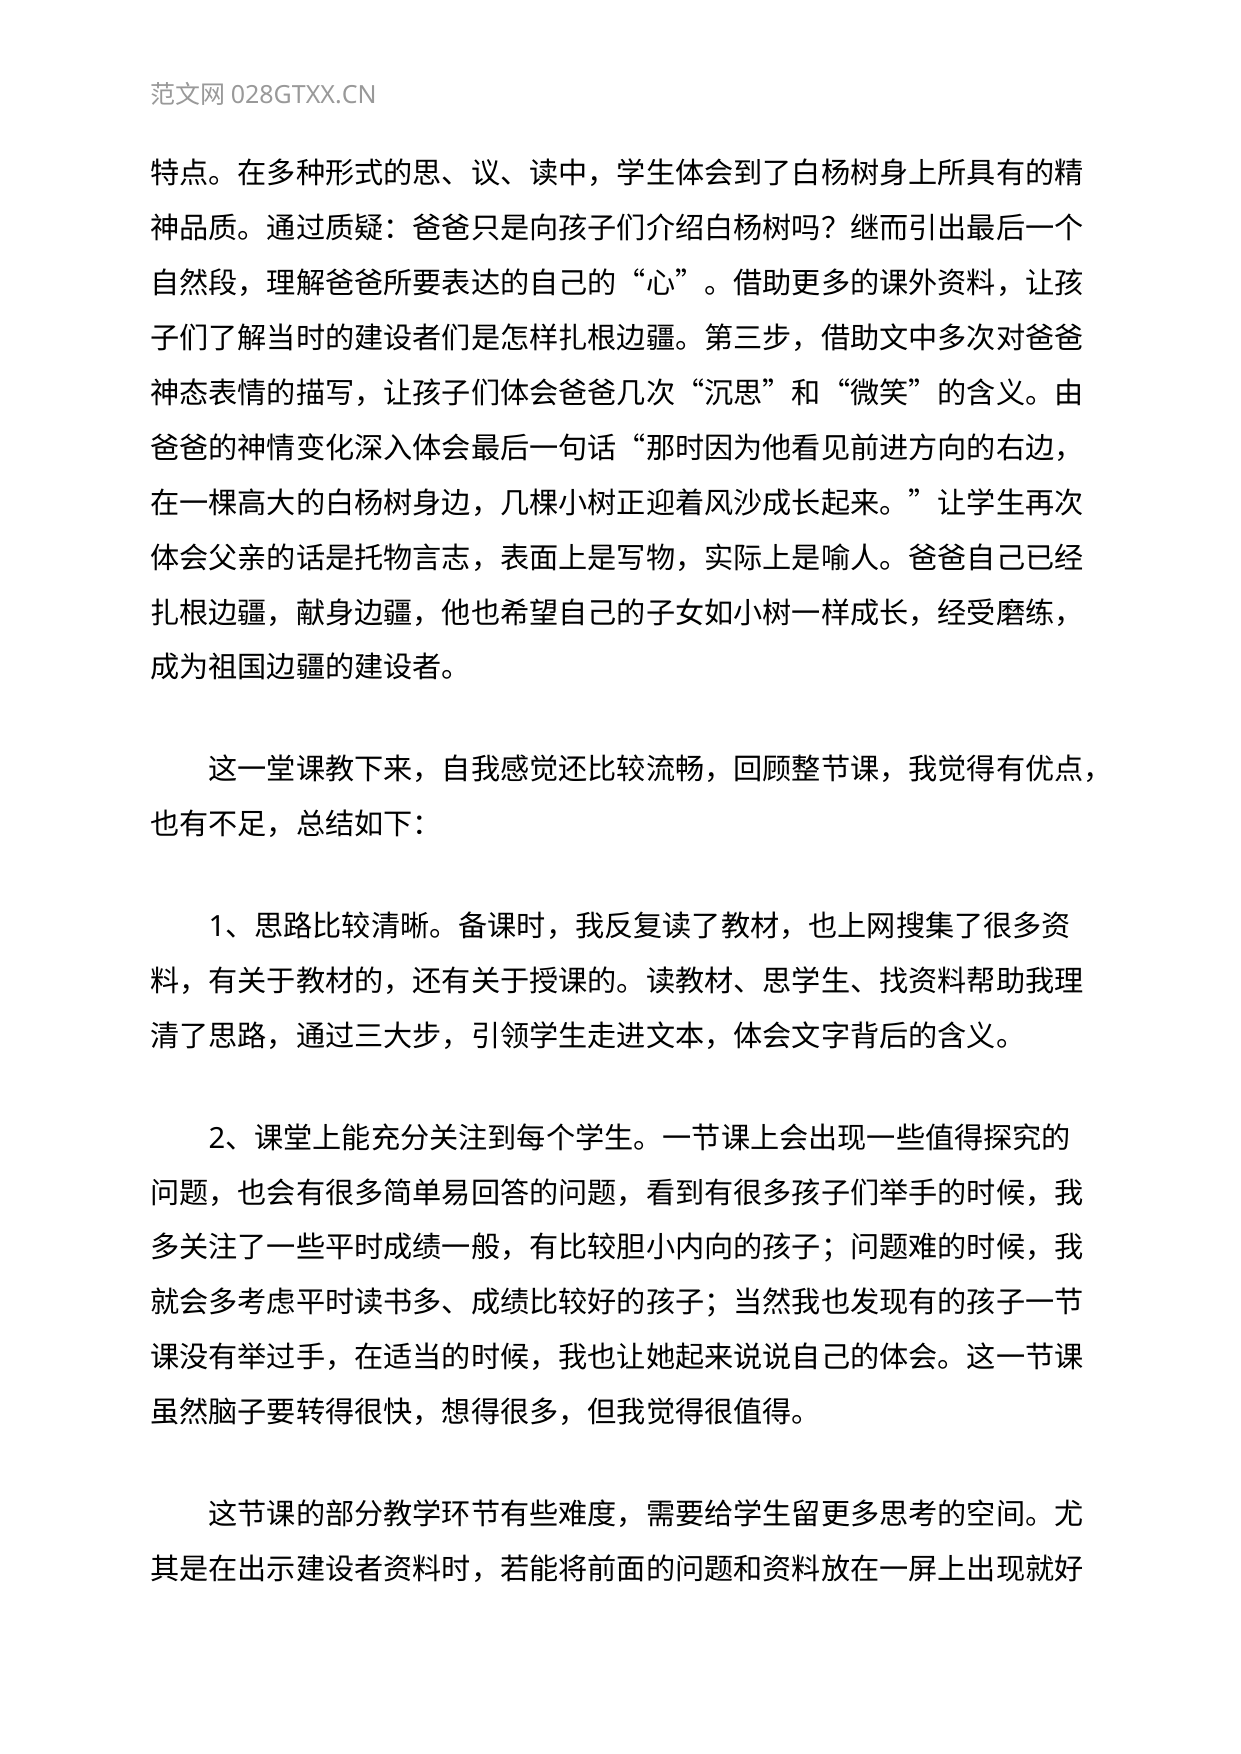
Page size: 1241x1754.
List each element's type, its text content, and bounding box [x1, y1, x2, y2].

text 这一堂课教下来，自我感觉还比较流畅，回顾整节课，我觉得有优点，也有不足，总结如下： [150, 746, 1090, 843]
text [150, 1491, 1090, 1588]
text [150, 150, 1090, 686]
text 1、思路比较清晰。备课时，我反复读了教材，也上网搜集了很多资料，有关于教材的，还有关于授课的。读教材、思学生、找资料帮助我理清了思路，通过三大步，引领学生走进文本，体会文字背后的含义。 [150, 902, 1090, 1055]
text 2、课堂上能充分关注到每个学生。一节课上会出现一些值得探究的问题，也会有很多简单易回答的问题，看到有很多孩子们举手的时候，我多关注了一些平时成绩一般，有比较胆小内向的孩子；问题难的时候，我就会多考虑平时读书多、成绩比较好的孩子；当然我也发现有的孩子一节课没有举过手，在适当的时候，我也让她起来说说自己的体会。这一节课虽然脑子要转得很快，想得很多，但我觉得很值得。 [150, 1114, 1090, 1431]
